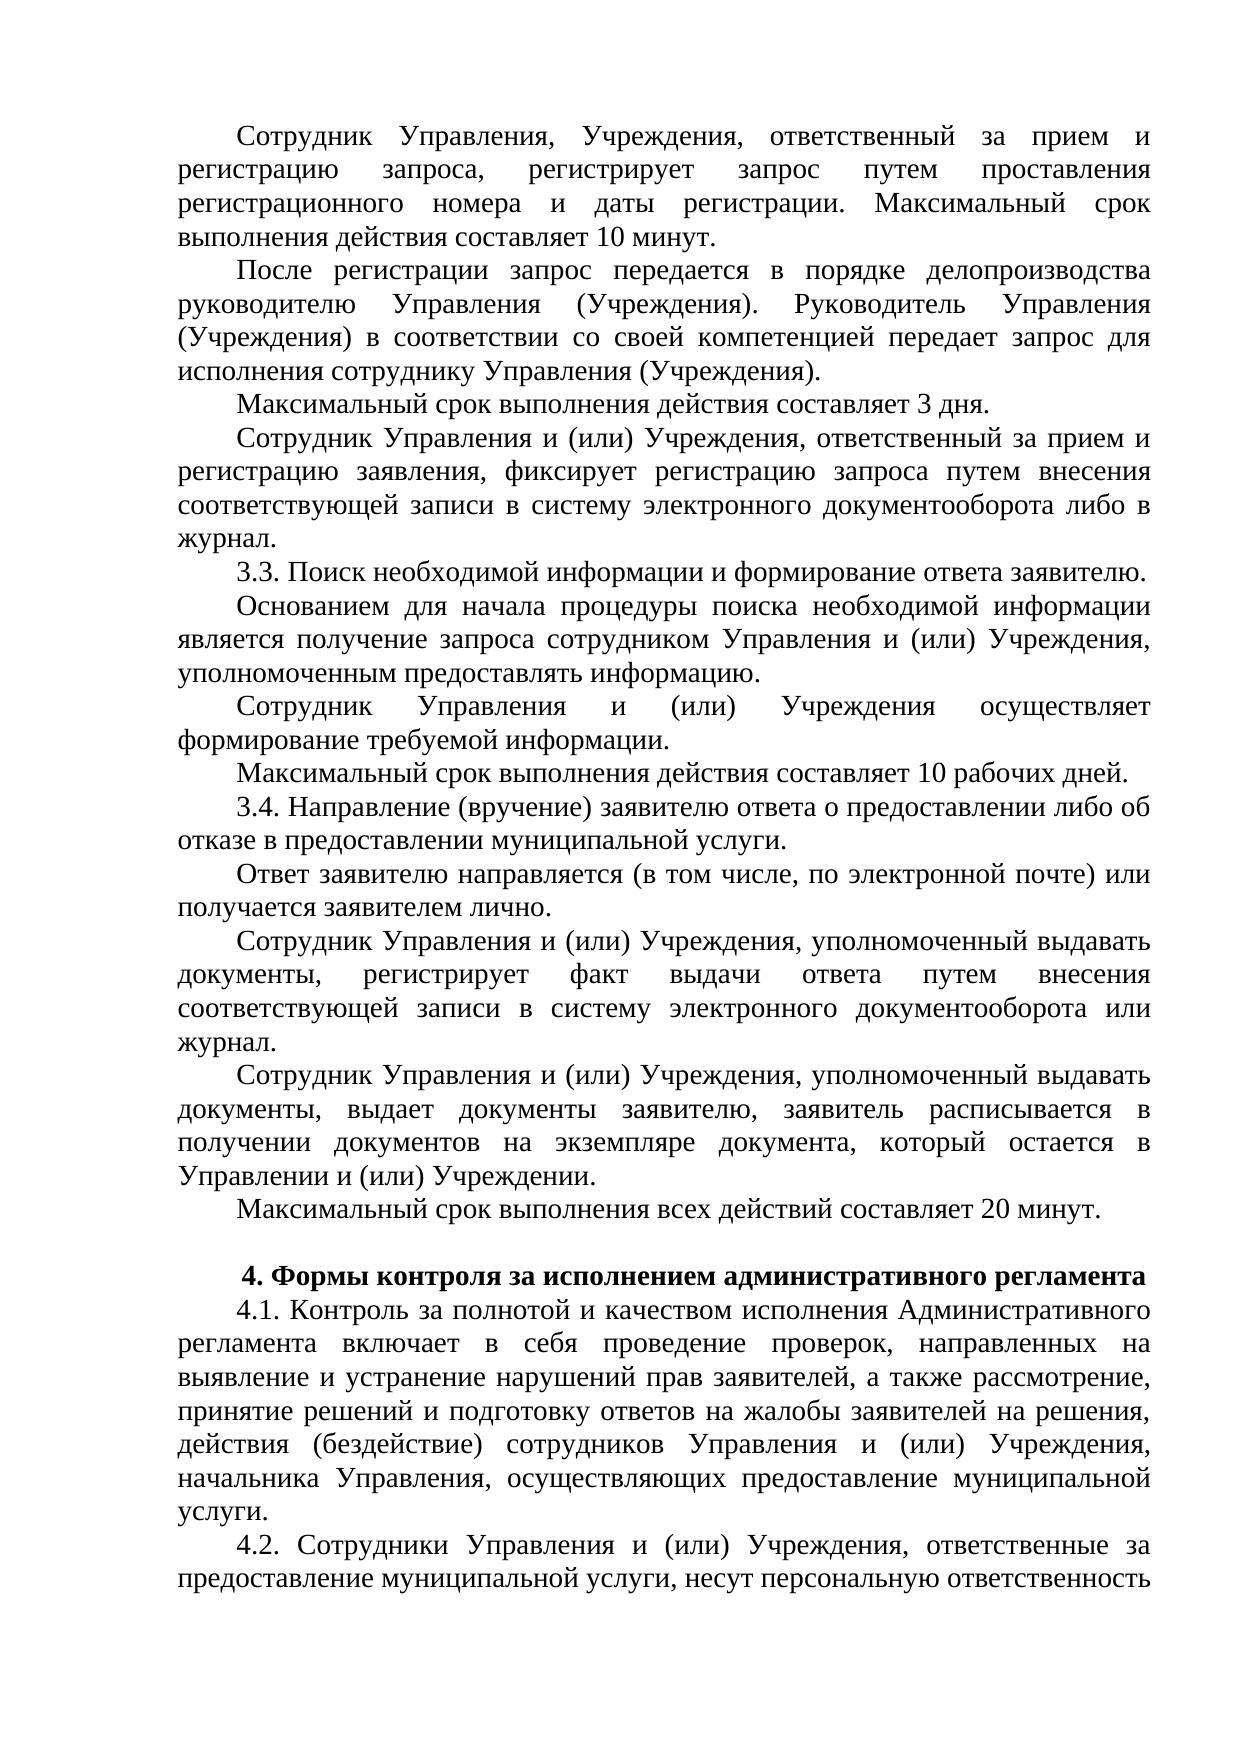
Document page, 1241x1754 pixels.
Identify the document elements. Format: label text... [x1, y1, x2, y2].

text Сотрудник Управления, Учреждения, ответственный за прием и регистрацию запроса, регистрирует запрос путем проставления регистрационного номера и даты регистрации. Максимальный срок выполнения действия составляет 10 минут. [177, 118, 1152, 252]
text Максимальный срок выполнения действия составляет 3 дня. [177, 386, 1152, 420]
text Сотрудник Управления и (или) Учреждения, ответственный за прием и регистрацию заявления, фиксирует регистрацию запроса путем внесения соответствующей записи в систему электронного документооборота либо в журнал. [177, 420, 1152, 554]
text 3.4. Направление (вручение) заявителю ответа о предоставлении либо об отказе в предоставлении муниципальной услуги. [177, 789, 1152, 856]
text После регистрации запрос передается в порядке делопроизводства руководителю Управления (Учреждения). Руководитель Управления (Учреждения) в соответствии со своей компетенцией передает запрос для исполнения сотруднику Управления (Учреждения). [177, 252, 1152, 386]
text Ответ заявителю направляется (в том числе, по электронной почте) или получается заявителем лично. [177, 856, 1152, 923]
text 3.3. Поиск необходимой информации и формирование ответа заявителю. [177, 554, 1152, 588]
text Основанием для начала процедуры поиска необходимой информации является получение запроса сотрудником Управления и (или) Учреждения, уполномоченным предоставлять информацию. [177, 588, 1152, 688]
text 4.1. Контроль за полнотой и качеством исполнения Административного регламента включает в себя проведение проверок, направленных на выявление и устранение нарушений прав заявителей, а также рассмотрение, принятие решений и подготовку ответов на жалобы заявителей на решения, действия (бездействие) сотрудников Управления и (или) Учреждения, начальника Управления, осуществляющих предоставление муниципальной услуги. [177, 1292, 1152, 1527]
text Максимальный срок выполнения действия составляет 10 рабочих дней. [177, 755, 1152, 789]
text 4. Формы контроля за исполнением административного регламента [177, 1258, 1152, 1292]
text Сотрудник Управления и (или) Учреждения осуществляет формирование требуемой информации. [177, 688, 1152, 755]
text Сотрудник Управления и (или) Учреждения, уполномоченный выдавать документы, выдает документы заявителю, заявитель расписывается в получении документов на экземпляре документа, который остается в Управлении и (или) Учреждении. [177, 1057, 1152, 1191]
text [177, 1527, 1152, 1594]
text Максимальный срок выполнения всех действий составляет 20 минут. [177, 1191, 1152, 1225]
text Сотрудник Управления и (или) Учреждения, уполномоченный выдавать документы, регистрирует факт выдачи ответа путем внесения соответствующей записи в систему электронного документооборота или журнал. [177, 923, 1152, 1057]
